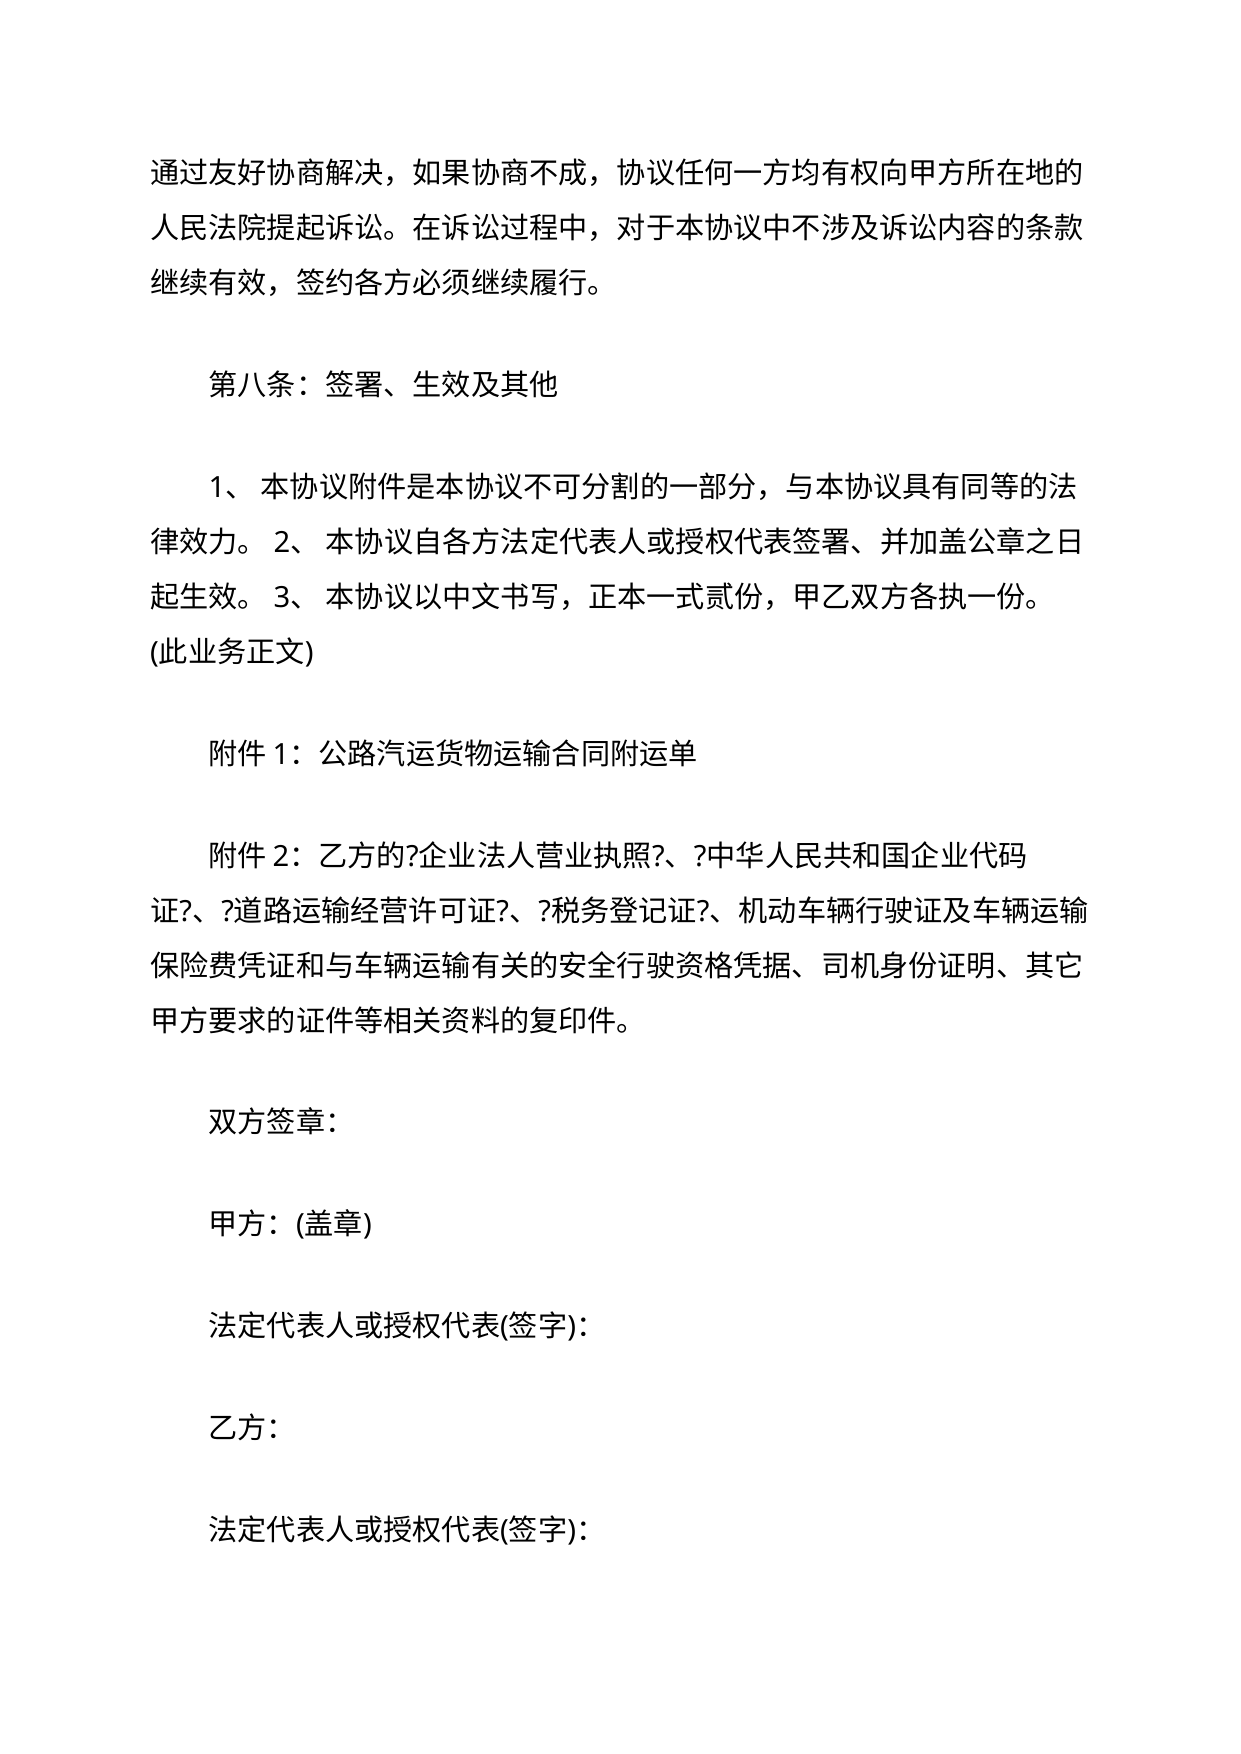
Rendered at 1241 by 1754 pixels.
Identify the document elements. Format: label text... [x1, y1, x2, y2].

text 双方签章： [150, 1099, 1090, 1141]
text 第八条：签署、生效及其他 [150, 362, 1090, 404]
text 甲方：(盖章) [150, 1201, 1090, 1243]
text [150, 150, 1090, 302]
text 附件1：公路汽运货物运输合同附运单 [150, 730, 1090, 773]
text 法定代表人或授权代表(签字)： [150, 1506, 1090, 1549]
text 乙方： [150, 1405, 1090, 1447]
text 1、 本协议附件是本协议不可分割的一部分，与本协议具有同等的法律效力。 2、 本协议自各方法定代表人或授权代表签署、并加盖公章之日起生效。 3、 本协议以中文书写，正本一式贰份，甲乙双方各执一份。 (此业务正文) [150, 463, 1090, 671]
text 法定代表人或授权代表(签字)： [150, 1303, 1090, 1345]
text 附件2：乙方的?企业法人营业执照?、?中华人民共和国企业代码证?、?道路运输经营许可证?、?税务登记证?、机动车辆行驶证及车辆运输保险费凭证和与车辆运输有关的安全行驶资格凭据、司机身份证明、其它甲方要求的证件等相关资料的复印件。 [150, 832, 1090, 1039]
